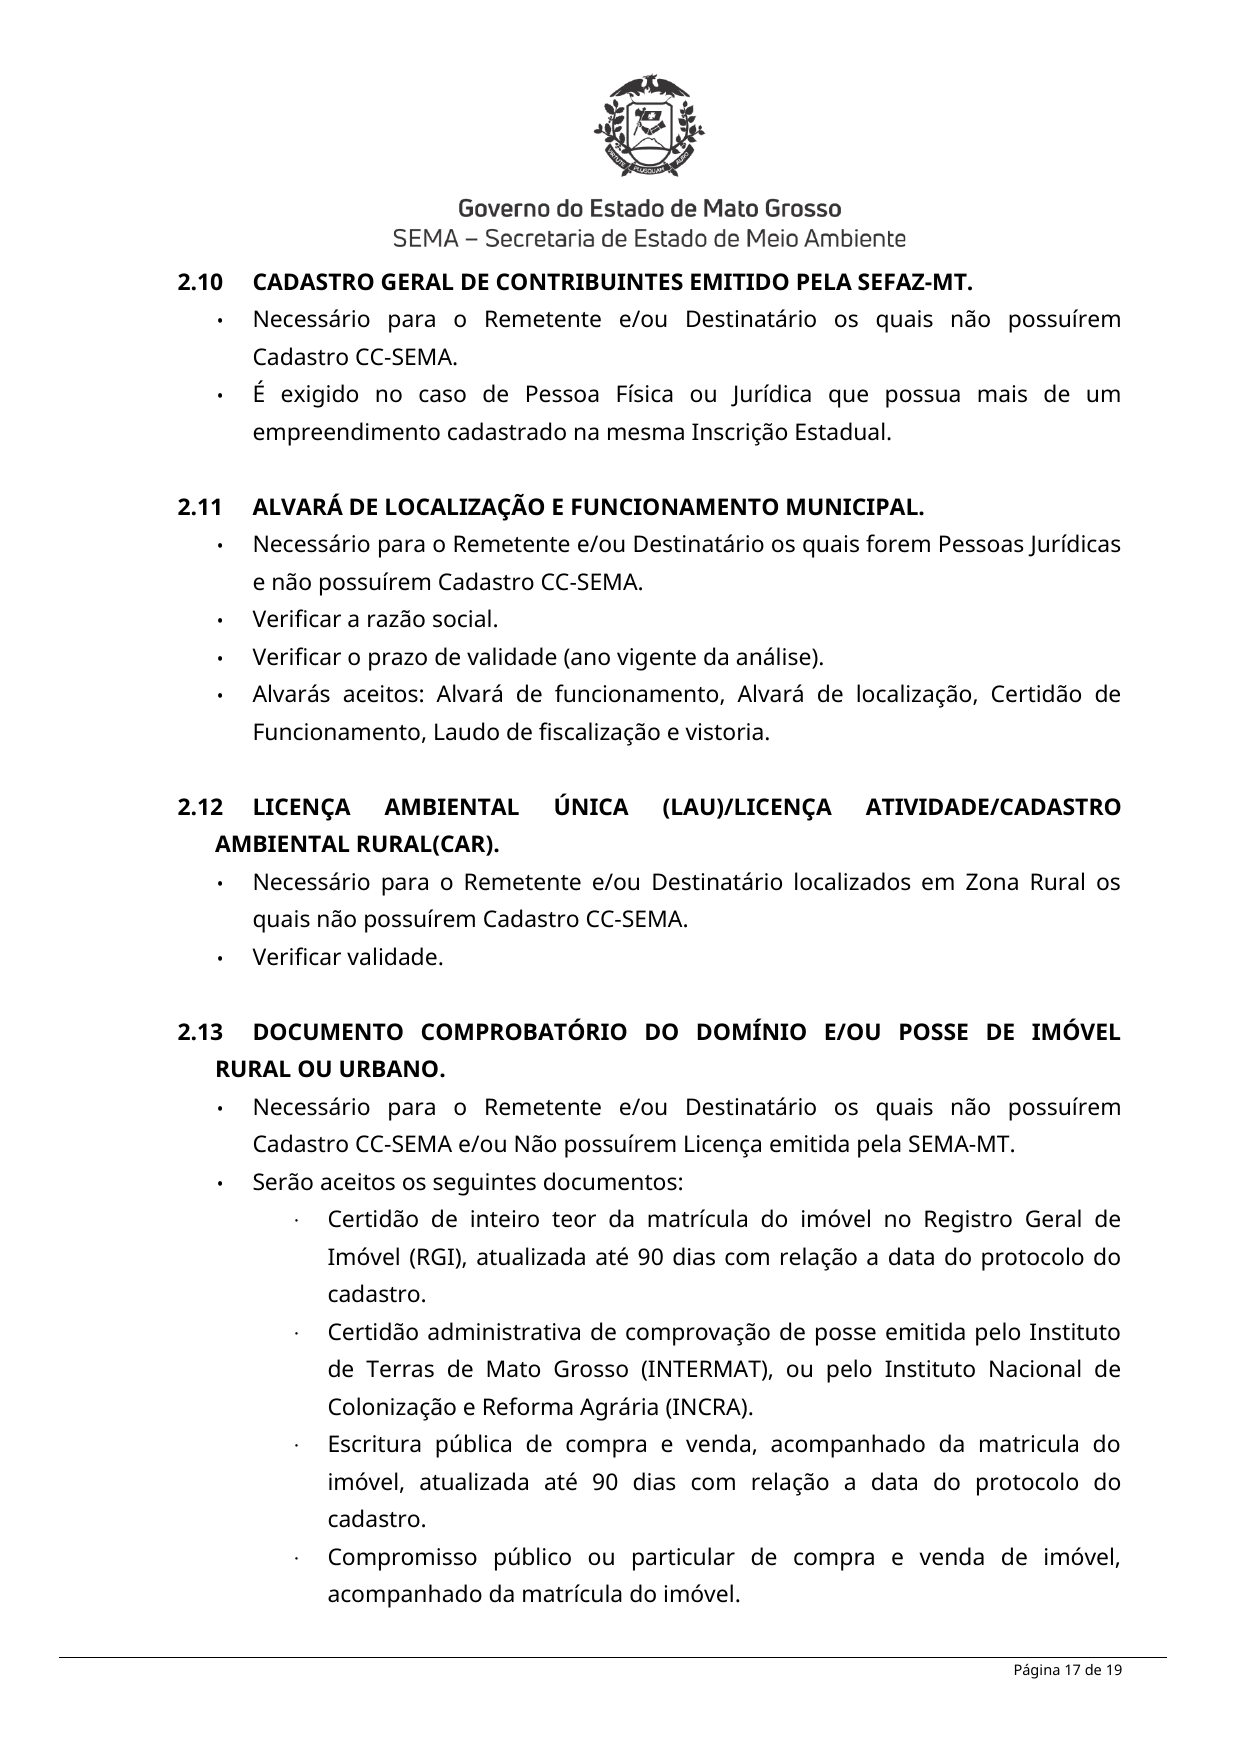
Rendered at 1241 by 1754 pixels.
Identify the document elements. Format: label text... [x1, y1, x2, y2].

list Verificar validade. [215, 941, 1122, 972]
picture [393, 73, 906, 247]
list É exigido no caso de Pessoa Física ou Jurídica que possua mais de um empreendimento cadastrado na mesma Inscrição Estadual. [215, 378, 1122, 447]
list Certidão de inteiro teor da matrícula do imóvel no Registro Geral de Imóvel (RGI), atualizada até 90 dias com relação a data do protocolo do cadastro. [290, 1203, 1122, 1309]
list Necessário para o Remetente e/ou Destinatário os quais forem Pessoas Jurídicas e não possuírem Cadastro CC-SEMA. [215, 528, 1122, 597]
list Necessário para o Remetente e/ou Destinatário os quais não possuírem Cadastro CC-SEMA. [215, 303, 1122, 372]
list Alvarás aceitos: Alvará de funcionamento, Alvará de localização, Certidão de Funcionamento, Laudo de fiscalização e vistoria. [215, 678, 1122, 747]
list ALVARÁ DE LOCALIZAÇÃO E FUNCIONAMENTO MUNICIPAL. [177, 491, 1122, 522]
list DOCUMENTO COMPROBATÓRIO DO DOMÍNIO E/OU POSSE DE IMÓVEL RURAL OU URBANO. [177, 1016, 1122, 1084]
list LICENÇA AMBIENTAL ÚNICA (LAU)/LICENÇA ATIVIDADE/CADASTRO AMBIENTAL RURAL(CAR). [177, 791, 1122, 859]
list CADASTRO GERAL DE CONTRIBUINTES EMITIDO PELA SEFAZ-MT. [177, 266, 1122, 297]
list Necessário para o Remetente e/ou Destinatário os quais não possuírem Cadastro CC-SEMA e/ou Não possuírem Licença emitida pela SEMA-MT. [215, 1091, 1122, 1159]
list Certidão administrativa de comprovação de posse emitida pelo Instituto de Terras de Mato Grosso (INTERMAT), ou pelo Instituto Nacional de Colonização e Reforma Agrária (INCRA). [290, 1316, 1122, 1422]
list Necessário para o Remetente e/ou Destinatário localizados em Zona Rural os quais não possuírem Cadastro CC-SEMA. [215, 866, 1122, 934]
list Escritura pública de compra e venda, acompanhado da matricula do imóvel, atualizada até 90 dias com relação a data do protocolo do cadastro. [290, 1428, 1122, 1534]
list Verificar o prazo de validade (ano vigente da análise). [215, 641, 1122, 672]
list Serão aceitos os seguintes documentos: [215, 1166, 1122, 1197]
list Compromisso público ou particular de compra e venda de imóvel, acompanhado da matrícula do imóvel. [290, 1541, 1122, 1609]
list Verificar a razão social. [215, 603, 1122, 634]
